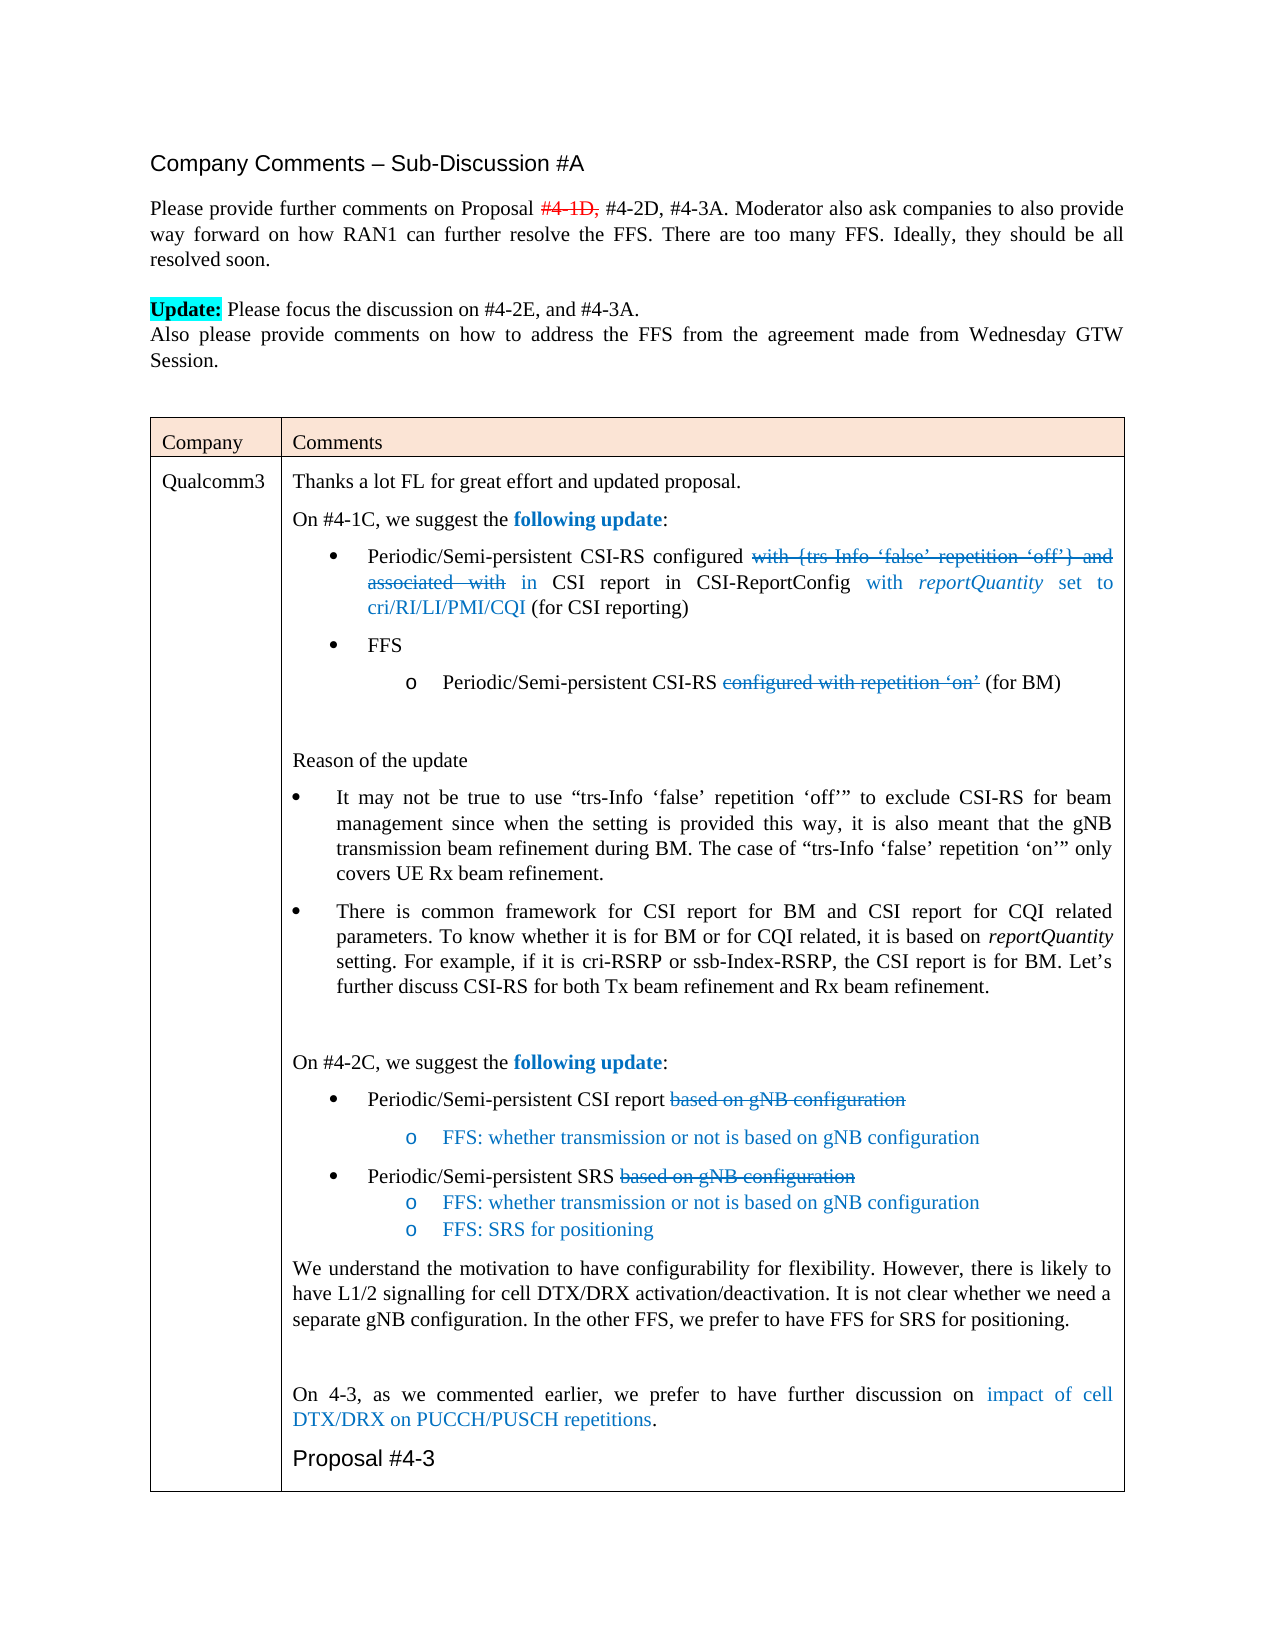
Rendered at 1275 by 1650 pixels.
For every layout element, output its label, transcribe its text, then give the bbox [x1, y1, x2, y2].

subtitle Company Comments – Sub-Discussion #A [150, 150, 1125, 176]
text Please provide further comments on Proposal #4-1D, #4-2D, #4-3A. Moderator also ask companies to also provide way forward on how RAN1 can further resolve the FFS. There are too many FFS. Ideally, they should be all resolved soon. [150, 196, 1125, 271]
table_header Company [151, 418, 281, 456]
text Update: Please focus the discussion on #4-2E, and #4-3A. [222, 297, 1125, 321]
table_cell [282, 457, 1124, 1491]
text Also please provide comments on how to address the FFS from the agreement made from Wednesday GTW Session. [150, 322, 1125, 372]
table_cell Qualcomm3 [151, 457, 281, 1491]
table_header Comments [282, 418, 1124, 456]
